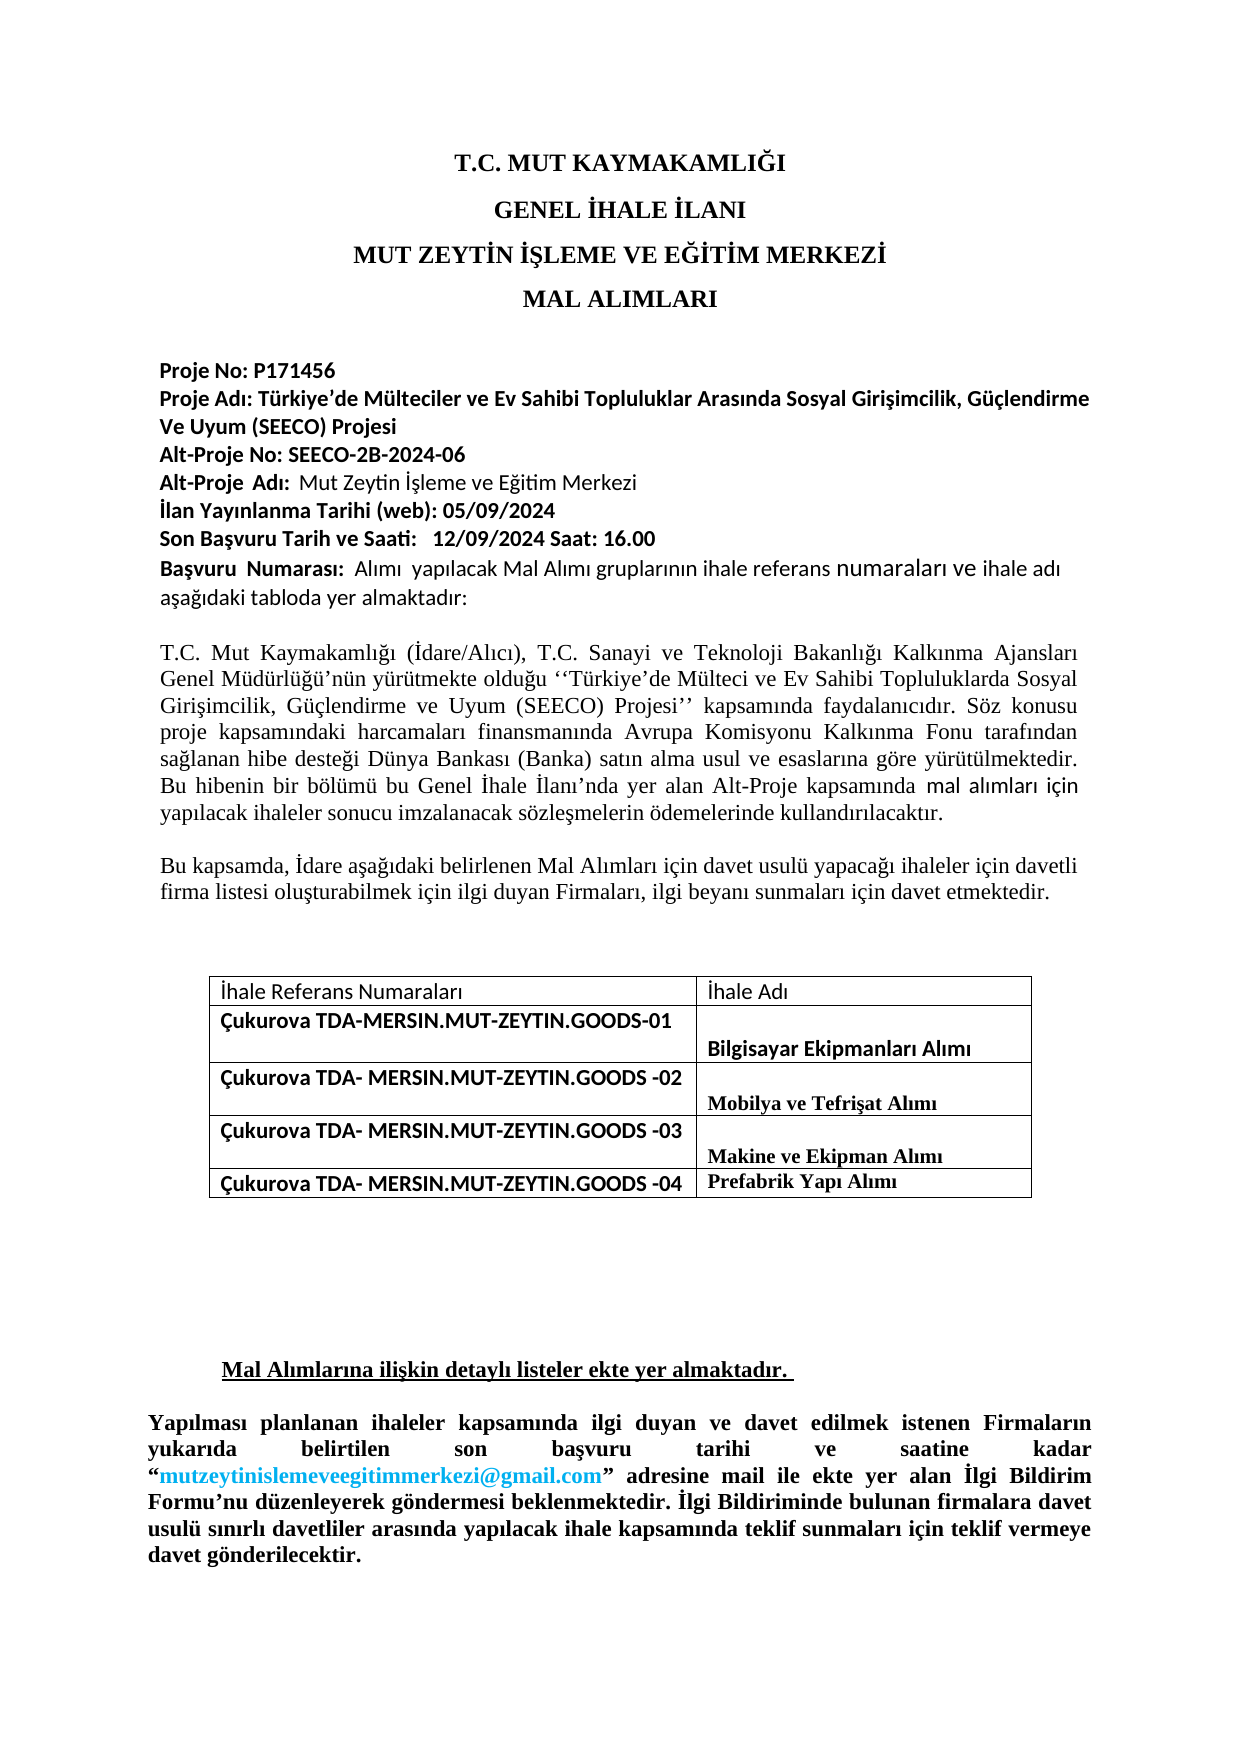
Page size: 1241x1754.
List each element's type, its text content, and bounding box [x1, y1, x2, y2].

table_cell Makine ve Ekipman Alımı [697, 1116, 1031, 1168]
text Mal Alımlarına ilişkin detaylı listeler ekte yer almaktadır. [221, 1356, 1093, 1383]
text Bu kapsamda, İdare aşağıdaki belirlenen Mal Alımları için davet usulü yapacağı ihaleler için davetli firma listesi oluşturabilmek için ilgi duyan Firmaları, ilgi beyanı sunmaları için davet etmektedir. [160, 852, 1079, 904]
text Alt-Proje No: SEECO-2B-2024-06 [159, 441, 1093, 468]
text Yapılması planlanan ihaleler kapsamında ilgi duyan ve davet edilmek istenen Firmaların yukarıda belirtilen son başvuru tarihi ve saatine kadar “mutzeytinislemeveegitimmerkezi@gmail.com” adresine mail ile ekte yer alan İlgi Bildirim Formu’nu düzenleyerek göndermesi beklenmektedir. İlgi Bildiriminde bulunan firmalara davet usulü sınırlı davetliler arasında yapılacak ihale kapsamında teklif sunmaları için teklif vermeye davet gönderilecektir. [148, 1409, 1093, 1567]
text T.C. MUT KAYMAKAMLIĞI [148, 148, 1093, 176]
table_cell Çukurova TDA- MERSIN.MUT-ZEYTIN.GOODS -02 [210, 1063, 696, 1115]
text Proje No: P171456 [159, 356, 1093, 384]
text Başvuru Numarası: Alımı yapılacak Mal Alımı gruplarının ihale referans numaraları ve ihale adı aşağıdaki tabloda yer almaktadır: [160, 553, 1093, 611]
text T.C. Mut Kaymakamlığı (İdare/Alıcı), T.C. Sanayi ve Teknoloji Bakanlığı Kalkınma Ajansları Genel Müdürlüğü’nün yürütmekte olduğu ‘‘Türkiye’de Mülteci ve Ev Sahibi Topluluklarda Sosyal Girişimcilik, Güçlendirme ve Uyum (SEECO) Projesi’’ kapsamında faydalanıcıdır. Söz konusu proje kapsamındaki harcamaları finansmanında Avrupa Komisyonu Kalkınma Fonu tarafından sağlanan hibe desteği Dünya Bankası (Banka) satın alma usul ve esaslarına göre yürütülmektedir. Bu hibenin bir bölümü bu Genel İhale İlanı’nda yer alan Alt-Proje kapsamında mal alımları için yapılacak ihaleler sonucu imzalanacak sözleşmelerin ödemelerinde kullandırılacaktır. [160, 639, 1079, 825]
subtitle İlan Yayınlanma Tarihi (web): 05/09/2024 [159, 497, 1093, 524]
table_cell Mobilya ve Tefrişat Alımı [697, 1063, 1031, 1115]
table_cell Bilgisayar Ekipmanları Alımı [697, 1006, 1031, 1062]
text MUT ZEYTİN İŞLEME VE EĞİTİM MERKEZİ [148, 240, 1093, 268]
text GENEL İHALE İLANI [148, 195, 1093, 224]
table_cell Çukurova TDA- MERSIN.MUT-ZEYTIN.GOODS -04 [210, 1169, 696, 1197]
table_cell Prefabrik Yapı Alımı [697, 1169, 1031, 1197]
text MAL ALIMLARI [148, 284, 1093, 313]
text Son Başvuru Tarih ve Saati: 12/09/2024 Saat: 16.00 [159, 524, 1093, 553]
text Alt-Proje Adı: Mut Zeytin İşleme ve Eğitim Merkezi [159, 468, 1093, 497]
table_header İhale Referans Numaraları [210, 977, 696, 1005]
table_cell Çukurova TDA-MERSIN.MUT-ZEYTIN.GOODS-01 [210, 1006, 696, 1062]
table_header İhale Adı [697, 977, 1031, 1005]
text Proje Adı: Türkiye’de Mülteciler ve Ev Sahibi Topluluklar Arasında Sosyal Girişimcilik, Güçlendirme Ve Uyum (SEECO) Projesi [159, 384, 1093, 441]
table_cell Çukurova TDA- MERSIN.MUT-ZEYTIN.GOODS -03 [210, 1116, 696, 1168]
